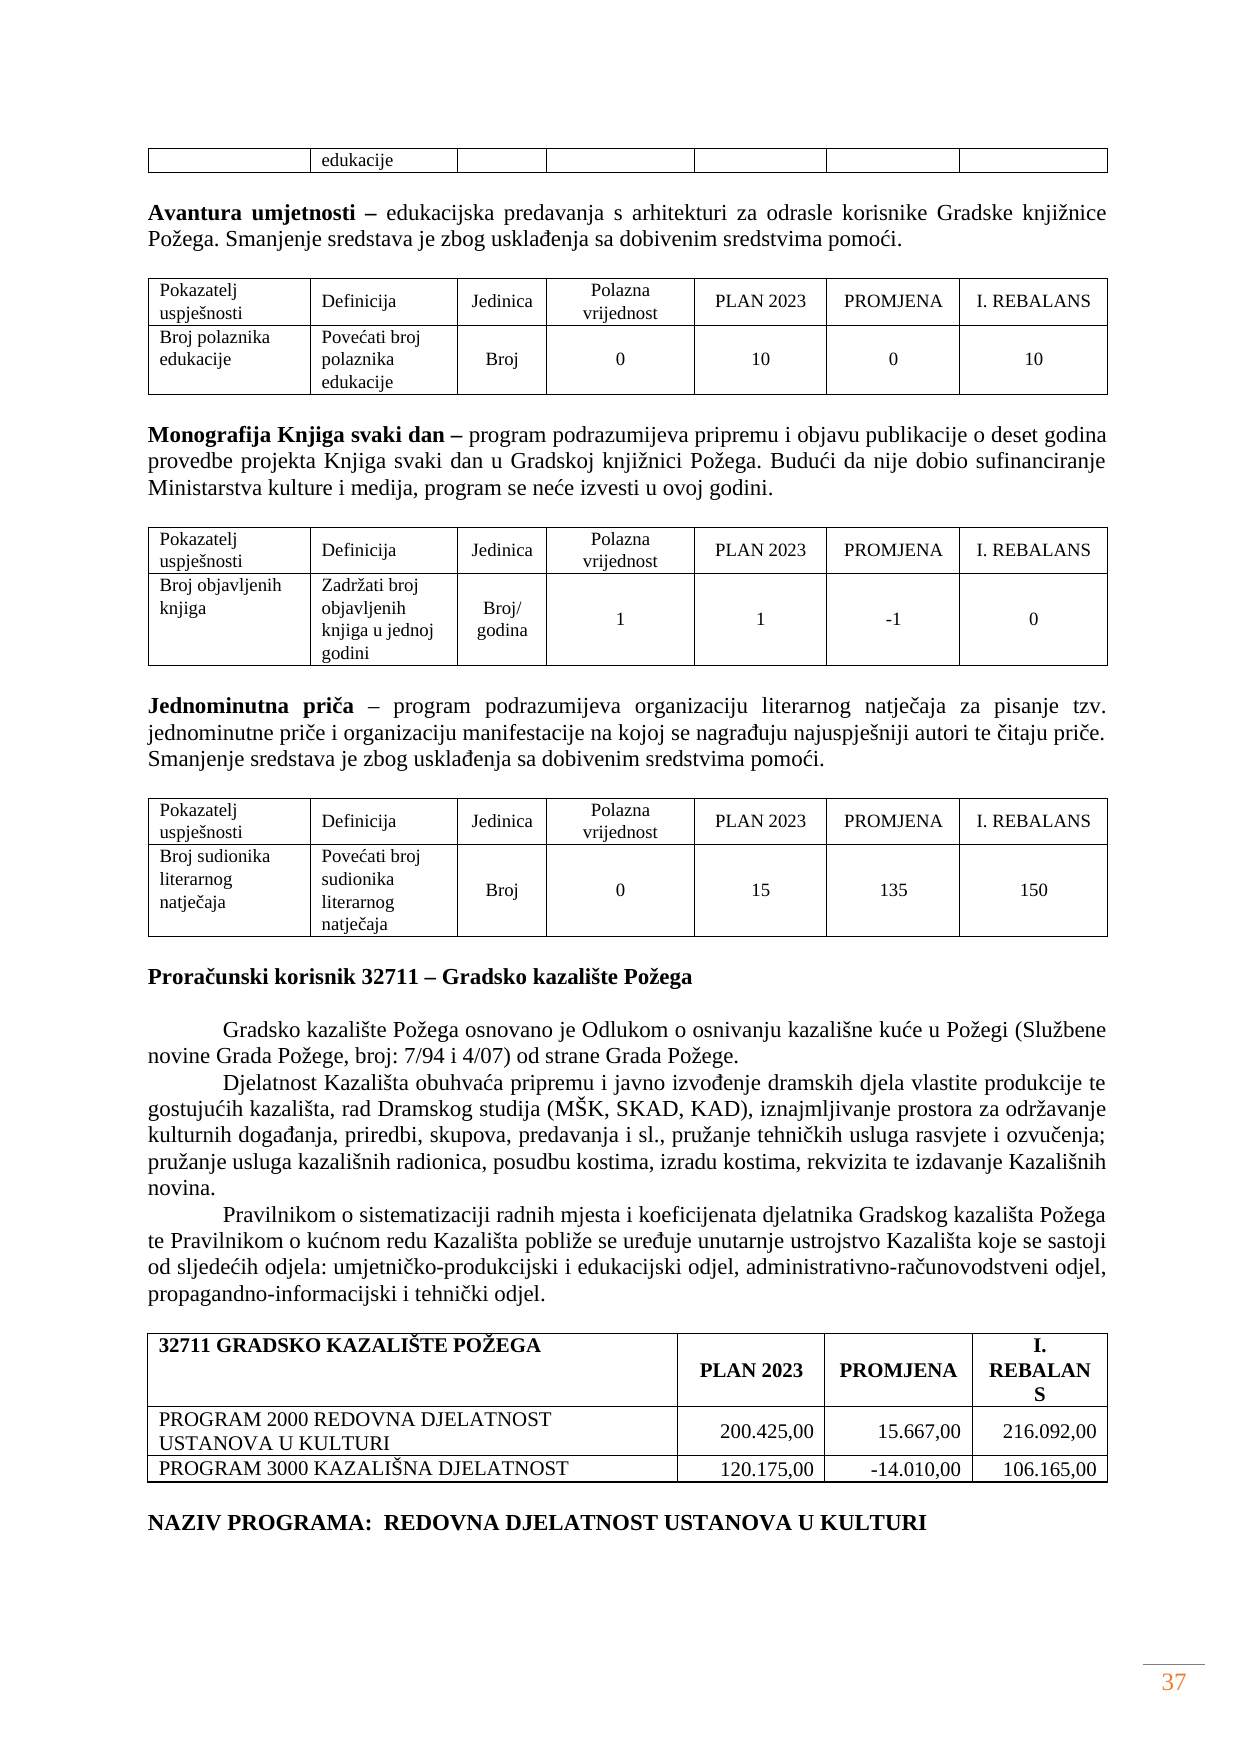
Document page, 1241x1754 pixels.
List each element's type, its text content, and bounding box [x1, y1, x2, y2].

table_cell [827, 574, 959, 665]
text Pravilnikom o sistematizaciji radnih mjesta i koeficijenata djelatnika Gradskog kazališta Požega te Pravilnikom o kućnom redu Kazališta pobliže se uređuje unutarnje ustrojstvo Kazališta koje se sastoji od sljedećih odjela: umjetničko-produkcijski i edukacijski odjel, administrativno-računovodstveni odjel, propagandno-informacijski i tehnički odjel. [148, 1201, 1107, 1306]
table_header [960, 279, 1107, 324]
text Jednominutna priča – program podrazumijeva organizaciju literarnog natječaja za pisanje tzv. jednominutne priče i organizaciju manifestacije na kojoj se nagrađuju najuspješniji autori te čitaju priče. Smanjenje sredstava je zbog usklađenja sa dobivenim sredstvima pomoći. [148, 692, 1107, 771]
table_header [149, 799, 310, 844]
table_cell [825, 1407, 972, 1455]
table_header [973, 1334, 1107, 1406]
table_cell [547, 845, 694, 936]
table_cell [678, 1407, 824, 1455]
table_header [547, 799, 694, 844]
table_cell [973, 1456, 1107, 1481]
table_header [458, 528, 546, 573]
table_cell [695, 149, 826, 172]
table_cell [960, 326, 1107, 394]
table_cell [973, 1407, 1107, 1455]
text Gradsko kazalište Požega osnovano je Odlukom o osnivanju kazališne kuće u Požegi (Službene novine Grada Požege, broj: 7/94 i 4/07) od strane Grada Požege. [148, 1016, 1107, 1069]
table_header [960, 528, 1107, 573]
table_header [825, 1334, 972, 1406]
text Monografija Knjiga svaki dan – program podrazumijeva pripremu i objavu publikacije o deset godina provedbe projekta Knjiga svaki dan u Gradskoj knjižnici Požega. Budući da nije dobio sufinanciranje Ministarstva kulture i medija, program se neće izvesti u ovoj godini. [148, 421, 1107, 500]
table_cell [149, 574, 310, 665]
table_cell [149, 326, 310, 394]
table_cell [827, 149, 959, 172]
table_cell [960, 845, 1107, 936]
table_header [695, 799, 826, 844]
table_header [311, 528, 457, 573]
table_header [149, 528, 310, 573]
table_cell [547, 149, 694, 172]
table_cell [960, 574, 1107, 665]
text Djelatnost Kazališta obuhvaća pripremu i javno izvođenje dramskih djela vlastite produkcije te gostujućih kazališta, rad Dramskog studija (MŠK, SKAD, KAD), iznajmljivanje prostora za održavanje kulturnih događanja, priredbi, skupova, predavanja i sl., pružanje tehničkih usluga rasvjete i ozvučenja; pružanje usluga kazališnih radionica, posudbu kostima, izradu kostima, rekvizita te izdavanje Kazališnih novina. [148, 1069, 1107, 1201]
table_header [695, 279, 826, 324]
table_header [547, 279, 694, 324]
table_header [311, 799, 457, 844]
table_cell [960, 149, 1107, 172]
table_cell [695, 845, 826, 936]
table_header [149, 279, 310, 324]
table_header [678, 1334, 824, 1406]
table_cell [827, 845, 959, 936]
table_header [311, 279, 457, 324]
text Proračunski korisnik 32711 – Gradsko kazalište Požega [148, 963, 1107, 990]
text NAZIV PROGRAMA: REDOVNA DJELATNOST USTANOVA U KULTURI [148, 1509, 1107, 1535]
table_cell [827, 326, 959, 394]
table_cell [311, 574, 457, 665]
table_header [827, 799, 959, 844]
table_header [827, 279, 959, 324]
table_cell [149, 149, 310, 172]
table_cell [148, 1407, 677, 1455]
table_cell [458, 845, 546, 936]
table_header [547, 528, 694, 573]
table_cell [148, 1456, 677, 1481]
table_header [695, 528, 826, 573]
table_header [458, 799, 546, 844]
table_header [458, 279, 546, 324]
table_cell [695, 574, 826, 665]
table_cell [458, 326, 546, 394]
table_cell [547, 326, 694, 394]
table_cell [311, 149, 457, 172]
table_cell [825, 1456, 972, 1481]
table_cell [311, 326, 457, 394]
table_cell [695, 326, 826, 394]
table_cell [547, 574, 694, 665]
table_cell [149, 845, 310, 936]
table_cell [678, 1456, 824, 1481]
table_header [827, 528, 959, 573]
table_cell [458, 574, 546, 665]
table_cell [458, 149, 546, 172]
text Avantura umjetnosti – edukacijska predavanja s arhitekturi za odrasle korisnike Gradske knjižnice Požega. Smanjenje sredstava je zbog usklađenja sa dobivenim sredstvima pomoći. [148, 199, 1107, 252]
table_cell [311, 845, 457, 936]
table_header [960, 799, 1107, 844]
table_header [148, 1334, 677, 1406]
